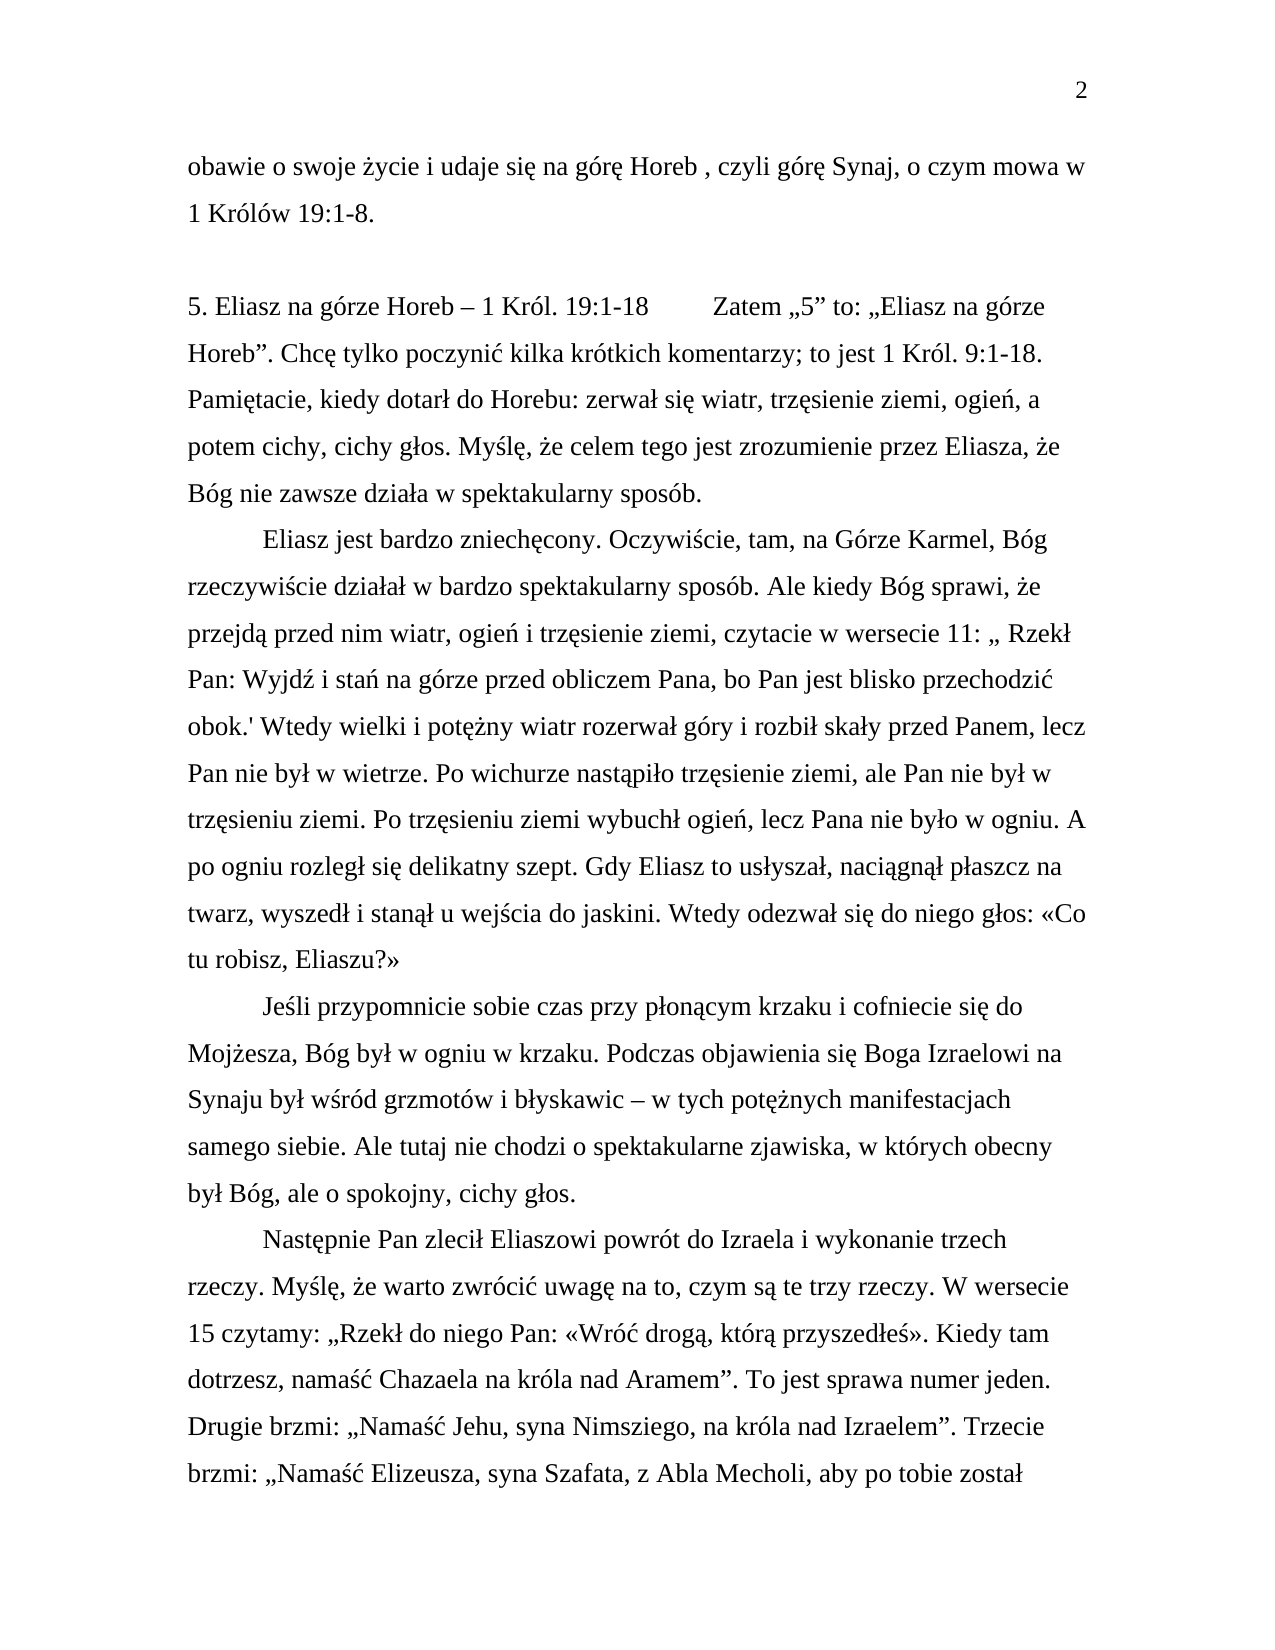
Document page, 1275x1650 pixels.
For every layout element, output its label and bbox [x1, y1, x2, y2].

text [187, 150, 1087, 1488]
